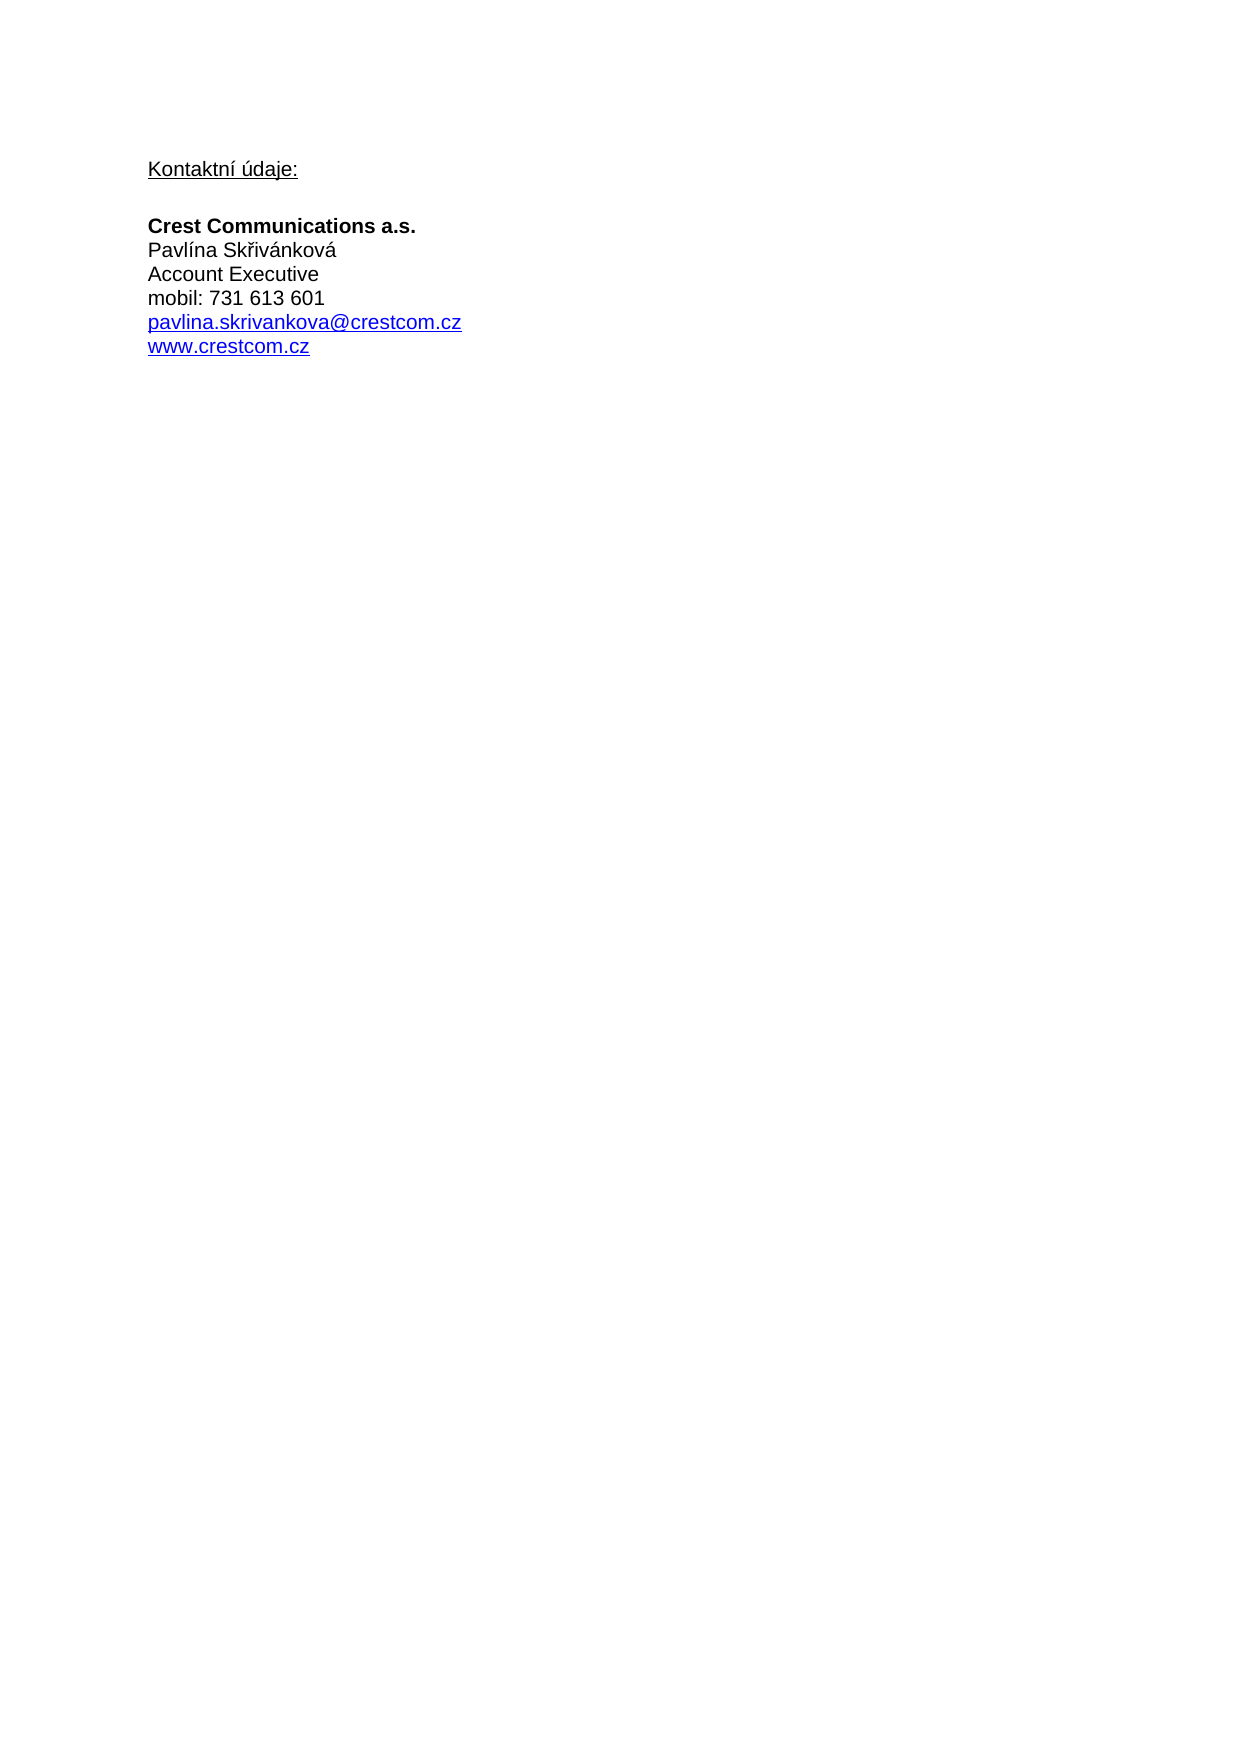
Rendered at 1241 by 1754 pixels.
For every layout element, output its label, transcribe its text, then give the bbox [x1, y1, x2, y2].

text pavlina.skrivankova@crestcom.cz [148, 310, 1093, 334]
text www.crestcom.cz [148, 334, 1093, 358]
text Account Executive [148, 262, 1093, 286]
text Kontaktní údaje: [148, 148, 1093, 181]
text Pavlína Skřivánková [148, 238, 1093, 262]
text Crest Communications a.s. [148, 214, 1093, 238]
text mobil: 731 613 601 [148, 286, 1093, 310]
